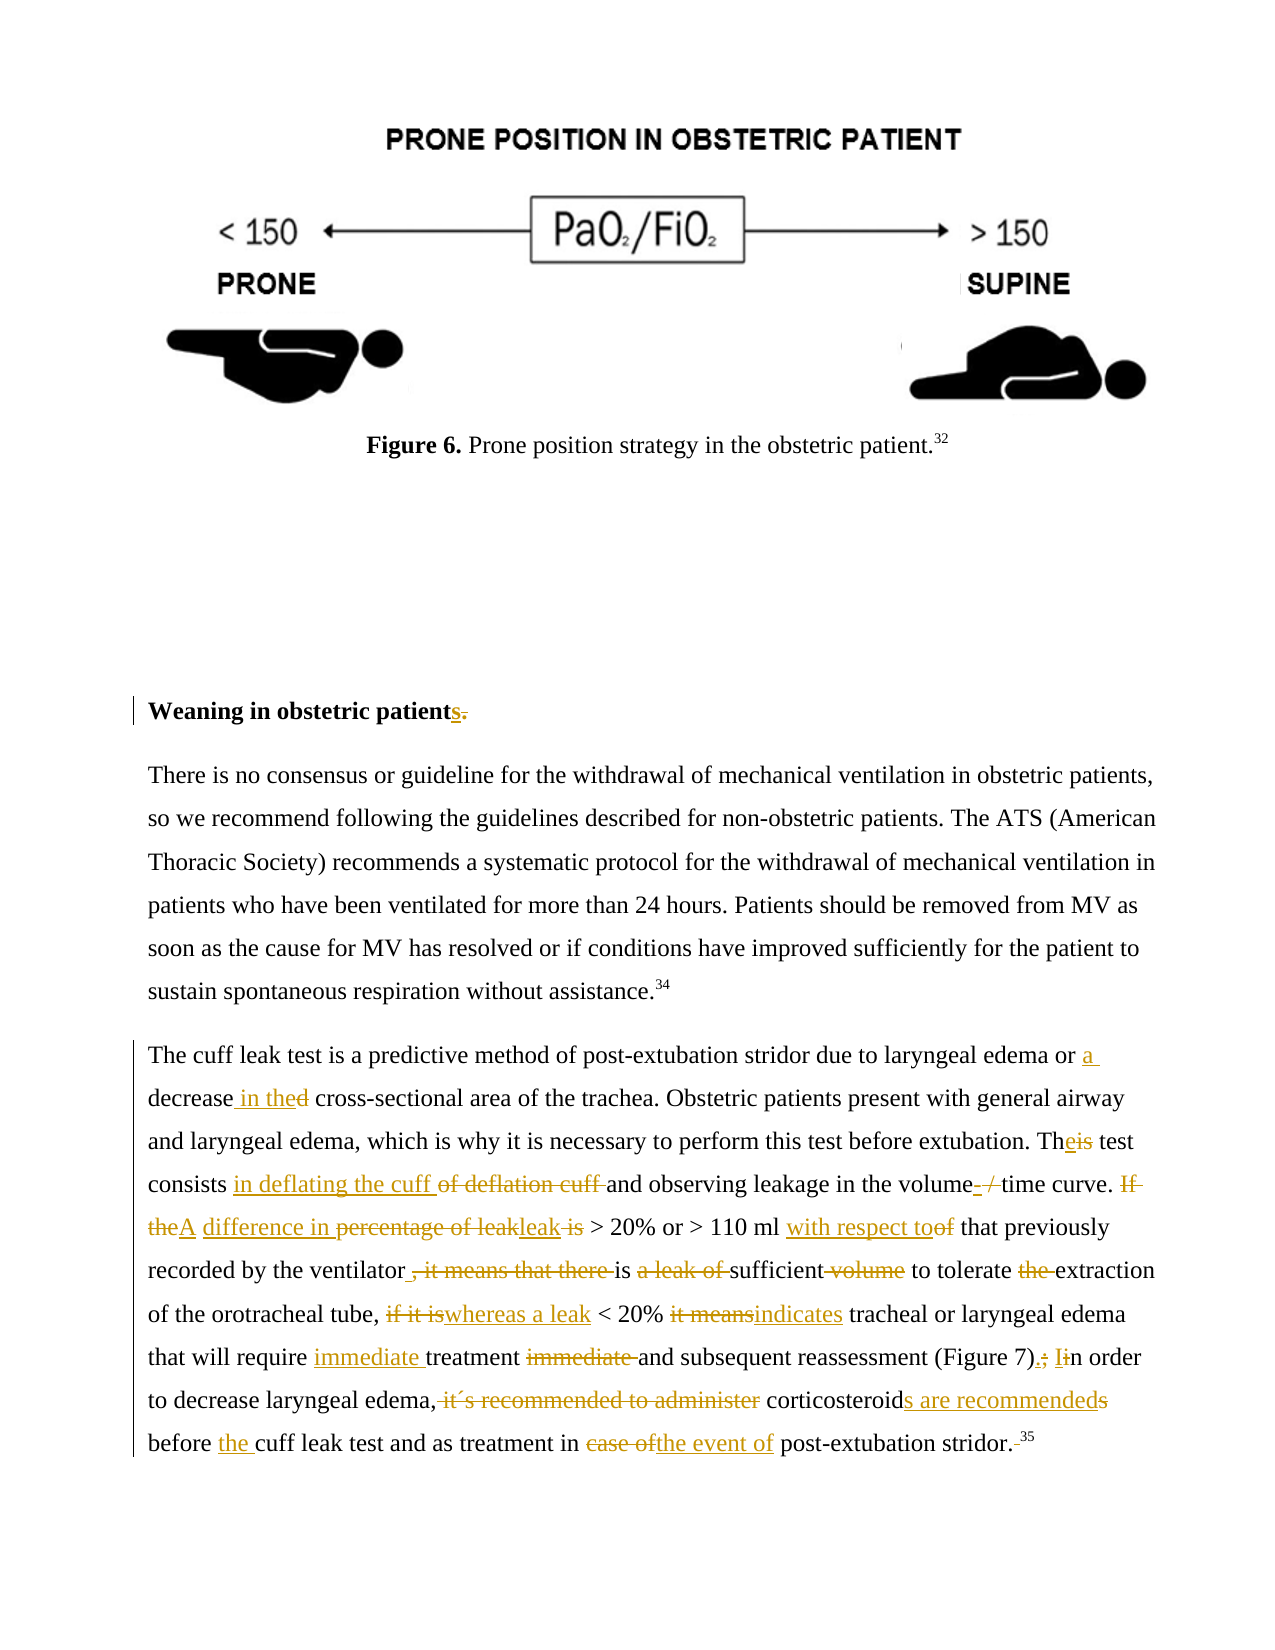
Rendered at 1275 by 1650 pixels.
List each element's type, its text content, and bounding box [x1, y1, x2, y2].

picture [147, 119, 1167, 417]
text Figure 6. Prone position strategy in the obstetric patient.32 [148, 430, 1167, 459]
text The cuff leak test is a predictive method of post-extubation stridor due to laryngeal edema or decrease cross-sectional area of the trachea. Obstetric patients present with general airway and laryngeal edema, which is why it is necessary to perform this test before extubation. Th test consists and observing leakage in the volumetime curve. > 20% or > 110 ml that previously recorded by the ventilatoris sufficient to tolerate extraction of the orotracheal tube, < 20% tracheal or laryngeal edema that will require treatment and subsequent reassessment (Figure 7) n order to decrease laryngeal edema, corticosteroid before cuff leak test and as treatment in post-extubation stridor.35 [148, 1040, 1167, 1457]
text Weaning in obstetric patient [148, 696, 1167, 725]
text There is no consensus or guideline for the withdrawal of mechanical ventilation in obstetric patients, so we recommend following the guidelines described for non-obstetric patients. The ATS (American Thoracic Society) recommends a systematic protocol for the withdrawal of mechanical ventilation in patients who have been ventilated for more than 24 hours. Patients should be removed from MV as soon as the cause for MV has resolved or if conditions have improved sufficiently for the patient to sustain spontaneous respiration without assistance.34 [148, 760, 1167, 1005]
